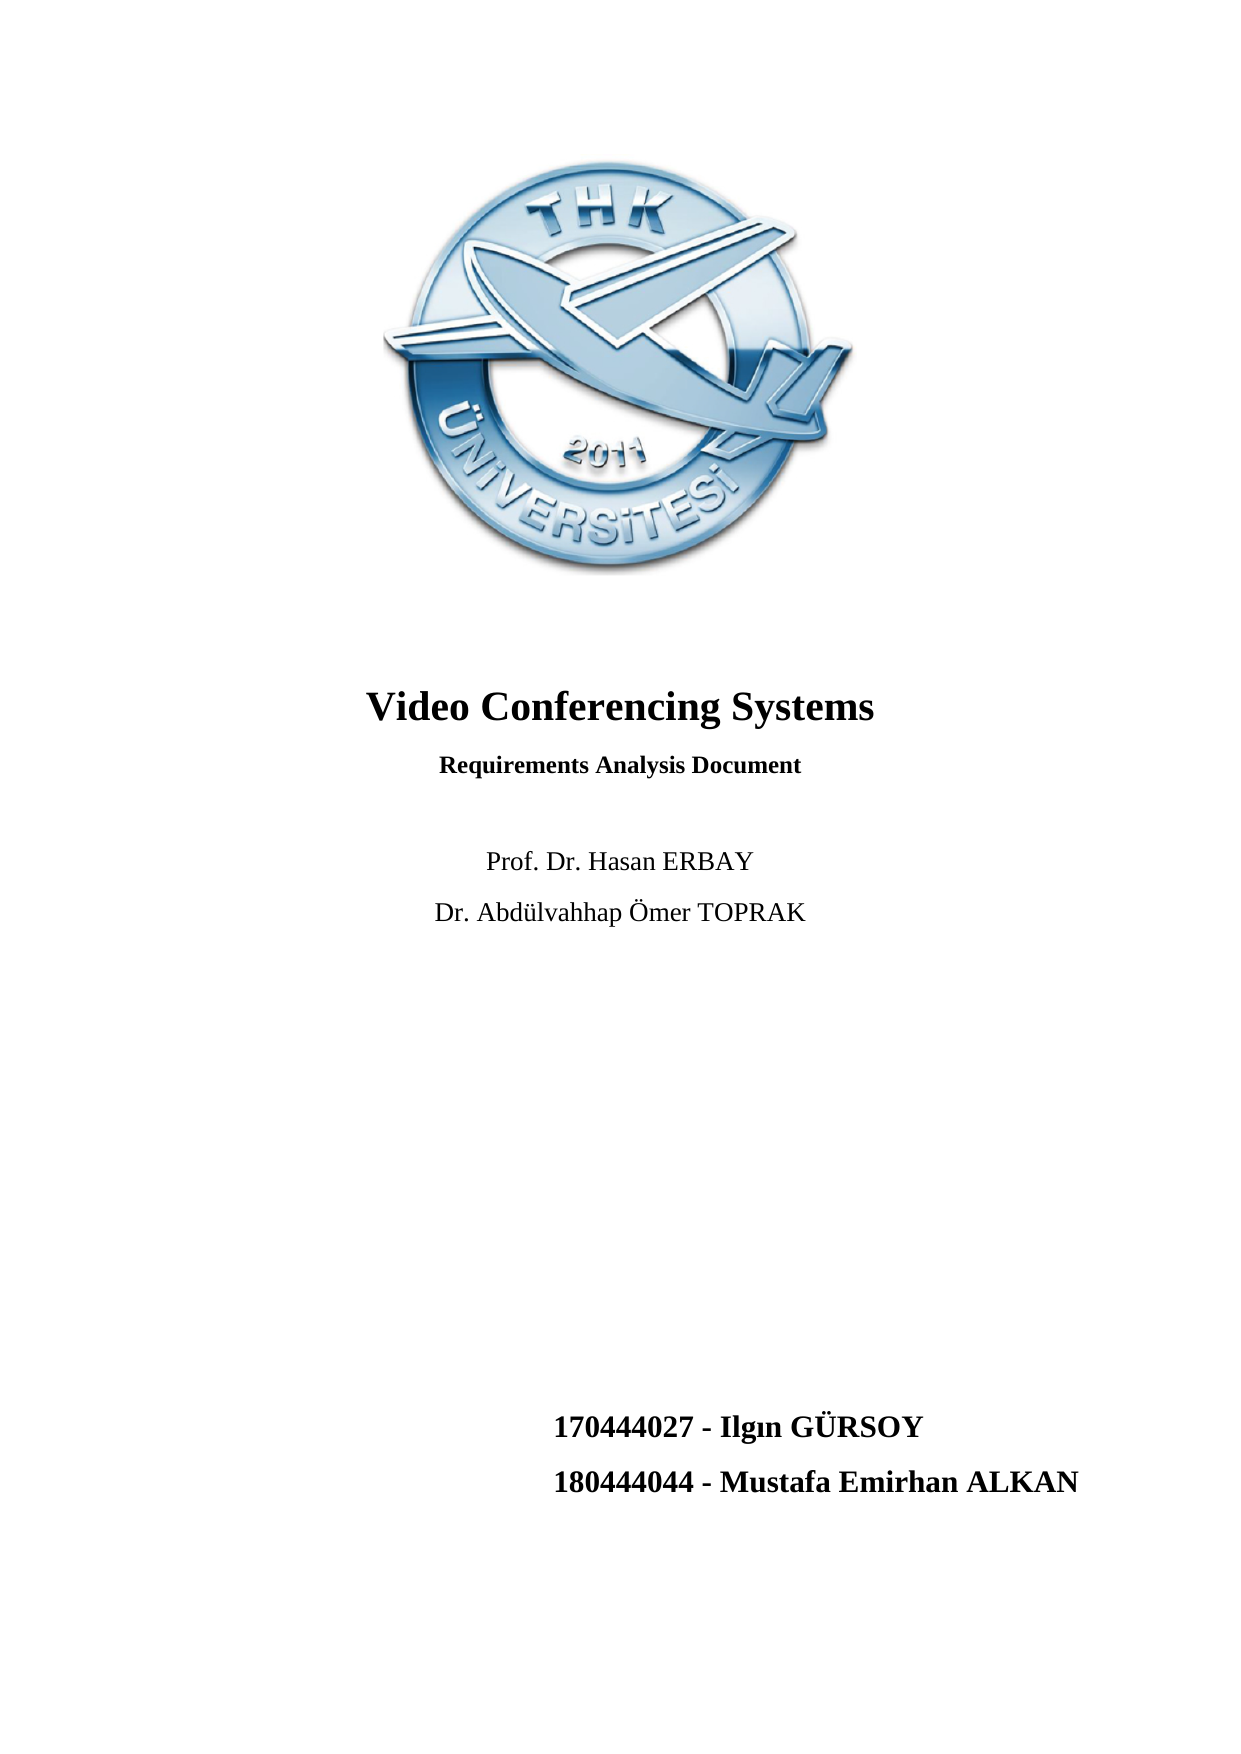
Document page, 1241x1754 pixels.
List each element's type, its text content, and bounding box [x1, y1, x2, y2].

text 180444044 - Mustafa Emirhan ALKAN [148, 1464, 1093, 1500]
picture [383, 148, 857, 576]
text Video Conferencing Systems [148, 682, 1093, 729]
text Prof. Dr. Hasan ERBAY [148, 845, 1093, 877]
text Dr. Abdülvahhap Ömer TOPRAK [148, 896, 1093, 927]
text 170444027 - Ilgın GÜRSOY [148, 1408, 1093, 1444]
text Requirements Analysis Document [148, 750, 1093, 779]
